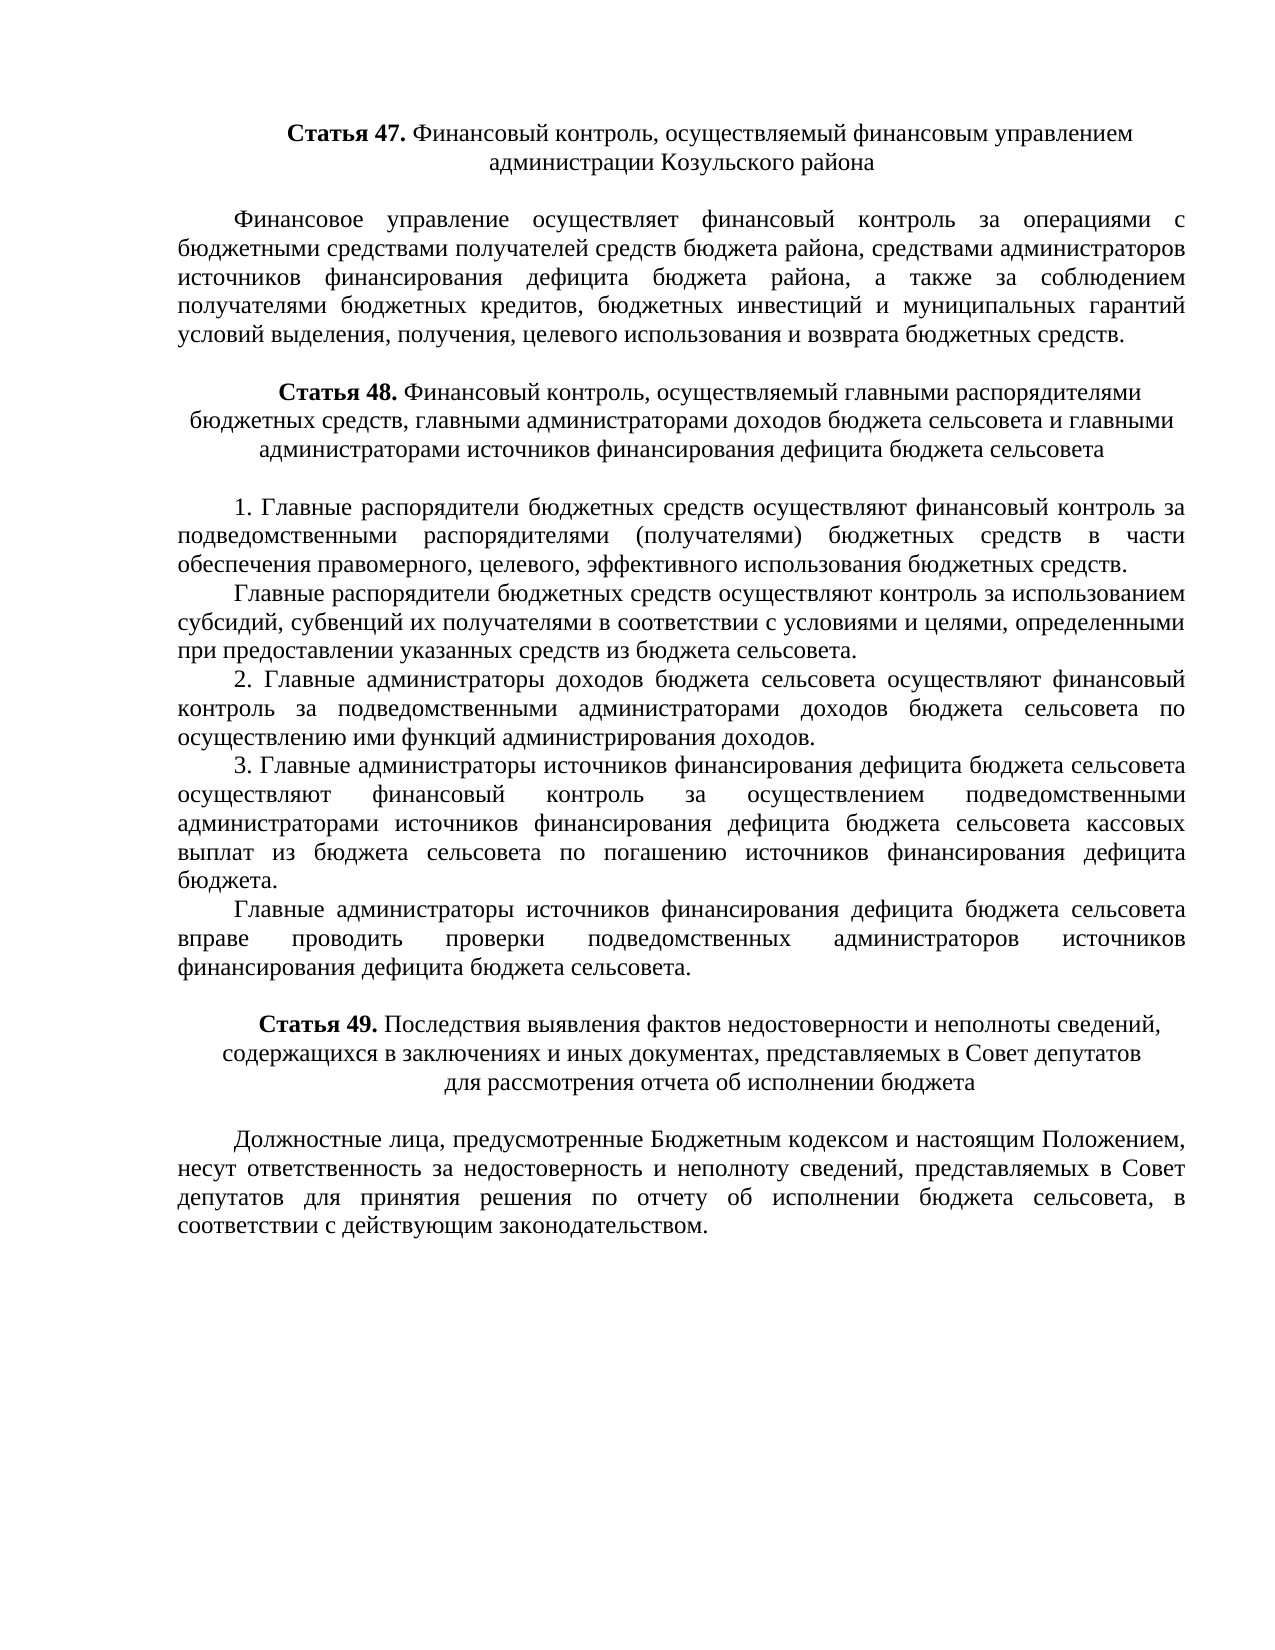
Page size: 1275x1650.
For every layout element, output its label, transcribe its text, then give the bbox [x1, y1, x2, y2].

text Статья 49. Последствия выявления фактов недостоверности и неполноты сведений, содержащихся в заключениях и иных документах, представляемых в Совет депутатов [177, 1009, 1186, 1067]
text 2. Главные администраторы доходов бюджета сельсовета осуществляют финансовый контроль за подведомственными администраторами доходов бюджета сельсовета по осуществлению ими функций администрирования доходов. [177, 664, 1186, 751]
text Должностные лица, предусмотренные Бюджетным кодексом и настоящим Положением, несут ответственность за недостоверность и неполноту сведений, представляемых в Совет депутатов для принятия решения по отчету об исполнении бюджета сельсовета, в соответствии с действующим законодательством. [177, 1124, 1186, 1239]
text 3. Главные администраторы источников финансирования дефицита бюджета сельсовета осуществляют финансовый контроль за осуществлением подведомственными администраторами источников финансирования дефицита бюджета сельсовета кассовых выплат из бюджета сельсовета по погашению источников финансирования дефицита бюджета. [177, 751, 1186, 894]
text Статья 47. Финансовый контроль, осуществляемый финансовым управлением администрации Козульского района [177, 118, 1186, 176]
text Главные администраторы источников финансирования дефицита бюджета сельсовета вправе проводить проверки подведомственных администраторов источников финансирования дефицита бюджета сельсовета. [177, 894, 1186, 981]
text для рассмотрения отчета об исполнении бюджета [177, 1067, 1186, 1096]
text Главные распорядители бюджетных средств осуществляют контроль за использованием субсидий, субвенций их получателями в соответствии с условиями и целями, определенными при предоставлении указанных средств из бюджета сельсовета. [177, 578, 1186, 664]
text Статья 48. Финансовый контроль, осуществляемый главными распорядителями бюджетных средств, главными администраторами доходов бюджета сельсовета и главными администраторами источников финансирования дефицита бюджета сельсовета [177, 377, 1186, 463]
text 1. Главные распорядители бюджетных средств осуществляют финансовый контроль за подведомственными распорядителями (получателями) бюджетных средств в части обеспечения правомерного, целевого, эффективного использования бюджетных средств. [177, 492, 1186, 578]
text Финансовое управление осуществляет финансовый контроль за операциями с бюджетными средствами получателей средств бюджета района, средствами администраторов источников финансирования дефицита бюджета района, а также за соблюдением получателями бюджетных кредитов, бюджетных инвестиций и муниципальных гарантий условий выделения, получения, целевого использования и возврата бюджетных средств. [177, 204, 1186, 348]
